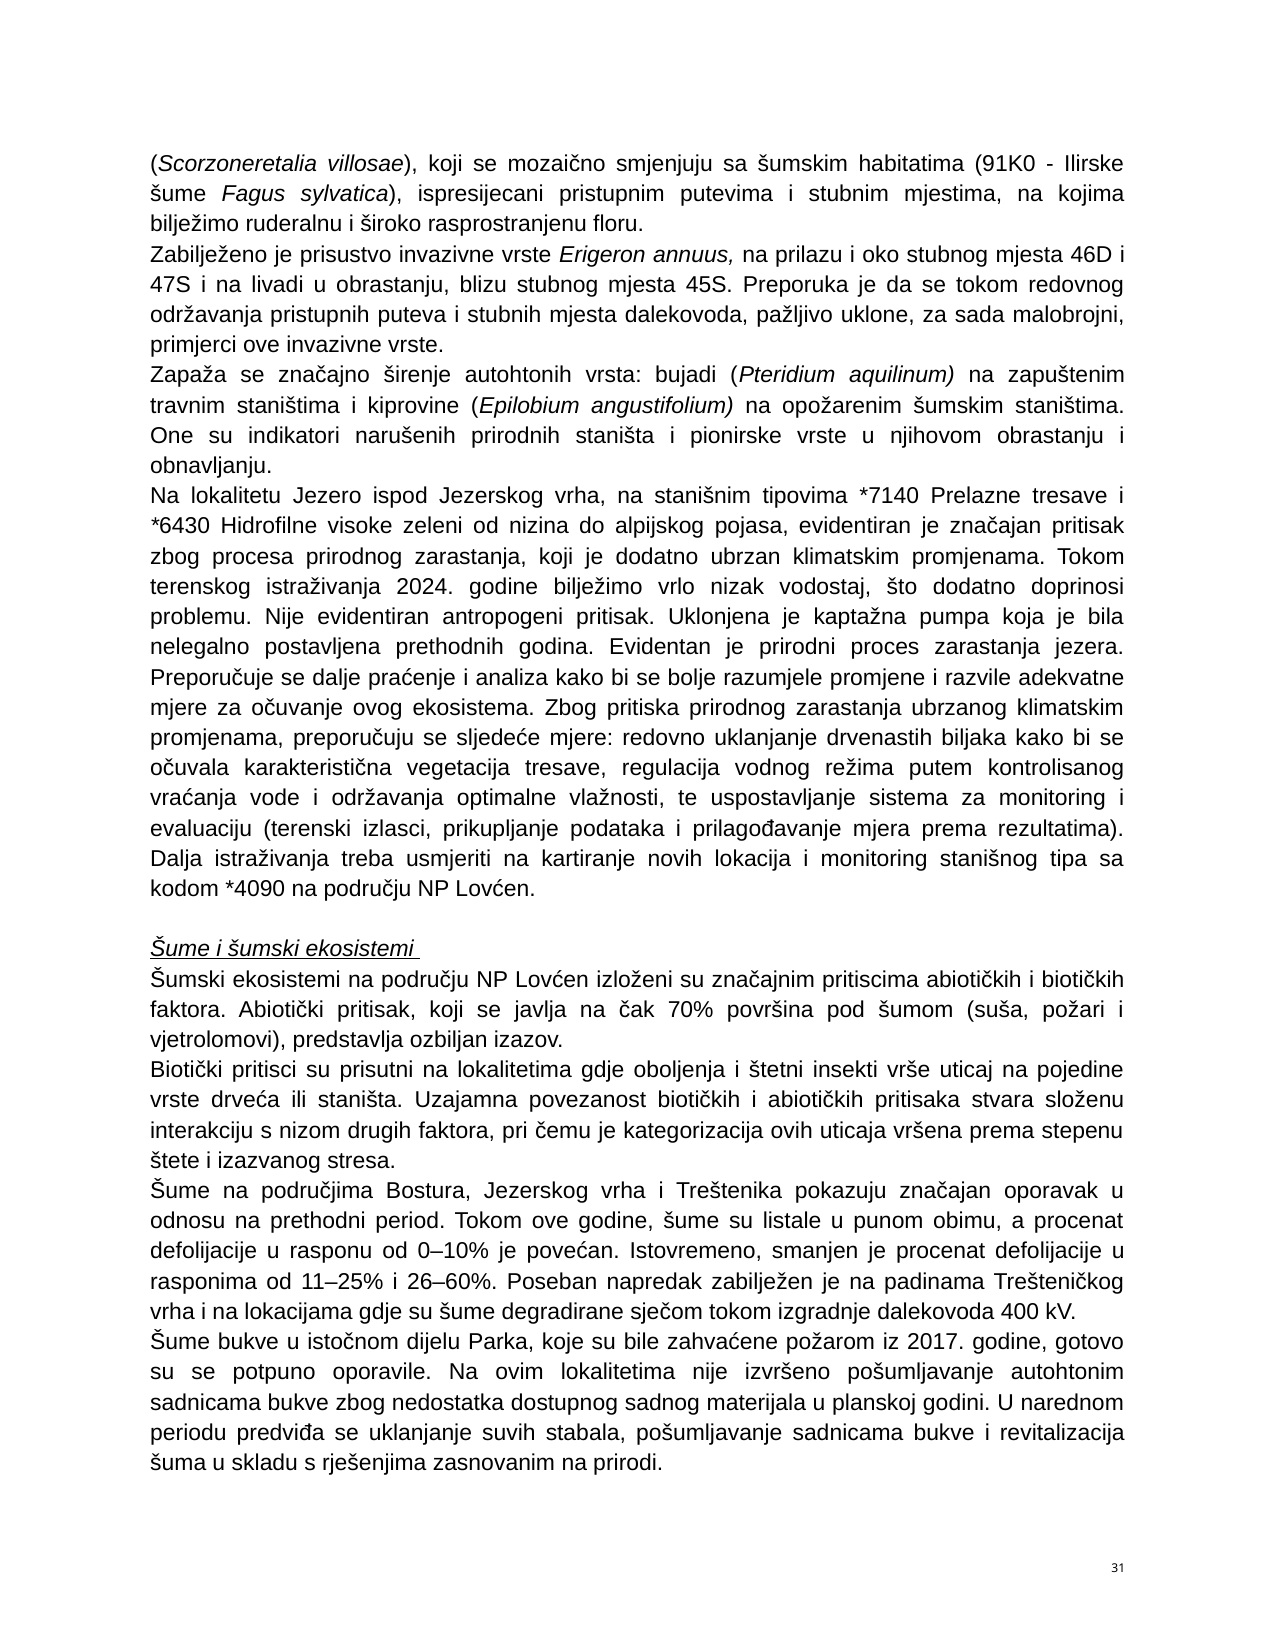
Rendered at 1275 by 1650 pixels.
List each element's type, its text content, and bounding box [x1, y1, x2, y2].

text Biotički pritisci su prisutni na lokalitetima gdje oboljenja i štetni insekti vrše uticaj na pojedine vrste drveća ili staništa. Uzajamna povezanost biotičkih i abiotičkih pritisaka stvara složenu interakciju s nizom drugih faktora, pri čemu je kategorizacija ovih uticaja vršena prema stepenu štete i izazvanog stresa. [150, 1056, 1125, 1173]
text Zabilježeno je prisustvo invazivne vrste Erigeron annuus, na prilazu i oko stubnog mjesta 46D i 47S i na livadi u obrastanju, blizu stubnog mjesta 45S. Preporuka je da se tokom redovnog održavanja pristupnih puteva i stubnih mjesta dalekovoda, pažljivo uklone, za sada malobrojni, primjerci ove invazivne vrste. [150, 241, 1125, 358]
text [150, 150, 1125, 237]
text Šume bukve u istočnom dijelu Parka, koje su bile zahvaćene požarom iz 2017. godine, gotovo su se potpuno oporavile. Na ovim lokalitetima nije izvršeno pošumljavanje autohtonim sadnicama bukve zbog nedostatka dostupnog sadnog materijala u planskoj godini. U narednom periodu predviđa se uklanjanje suvih stabala, pošumljavanje sadnicama bukve i revitalizacija šuma u skladu s rješenjima zasnovanim na prirodi. [150, 1328, 1125, 1475]
text Šume na područjima Bostura, Jezerskog vrha i Treštenika pokazuju značajan oporavak u odnosu na prethodni period. Tokom ove godine, šume su listale u punom obimu, a procenat defolijacije u rasponu od 0–10% je povećan. Istovremeno, smanjen je procenat defolijacije u rasponima od 11–25% i 26–60%. Poseban napredak zabilježen je na padinama Trešteničkog vrha i na lokacijama gdje su šume degradirane sječom tokom izgradnje dalekovoda 400 kV. [150, 1177, 1125, 1324]
text Šumski ekosistemi na području NP Lovćen izloženi su značajnim pritiscima abiotičkih i biotičkih faktora. Abiotički pritisak, koji se javlja na čak 70% površina pod šumom (suša, požari i vjetrolomovi), predstavlja ozbiljan izazov. [150, 966, 1125, 1052]
text Na lokalitetu Jezero ispod Jezerskog vrha, na stanišnim tipovima *7140 Prelazne tresave i *6430 Hidrofilne visoke zeleni od nizina do alpijskog pojasa, evidentiran je značajan pritisak zbog procesa prirodnog zarastanja, koji je dodatno ubrzan klimatskim promjenama. Tokom terenskog istraživanja 2024. godine bilježimo vrlo nizak vodostaj, što dodatno doprinosi problemu. Nije evidentiran antropogeni pritisak. Uklonjena je kaptažna pumpa koja je bila nelegalno postavljena prethodnih godina. Evidentan je prirodni proces zarastanja jezera. Preporučuje se dalje praćenje i analiza kako bi se bolje razumjele promjene i razvile adekvatne mjere za očuvanje ovog ekosistema. Zbog pritiska prirodnog zarastanja ubrzanog klimatskim promjenama, preporučuju se sljedeće mjere: redovno uklanjanje drvenastih biljaka kako bi se očuvala karakteristična vegetacija tresave, regulacija vodnog režima putem kontrolisanog vraćanja vode i održavanja optimalne vlažnosti, te uspostavljanje sistema za monitoring i evaluaciju (terenski izlasci, prikupljanje podataka i prilagođavanje mjera prema rezultatima). Dalja istraživanja treba usmjeriti na kartiranje novih lokacija i monitoring stanišnog tipa sa kodom *4090 na području NP Lovćen. [150, 482, 1125, 901]
text Šume i šumski ekosistemi [150, 935, 1125, 962]
text Zapaža se značajno širenje autohtonih vrsta: bujadi (Pteridium aquilinum) na zapuštenim travnim staništima i kiprovine (Epilobium angustifolium) na opožarenim šumskim staništima. One su indikatori narušenih prirodnih staništa i pionirske vrste u njihovom obrastanju i obnavljanju. [150, 361, 1125, 478]
